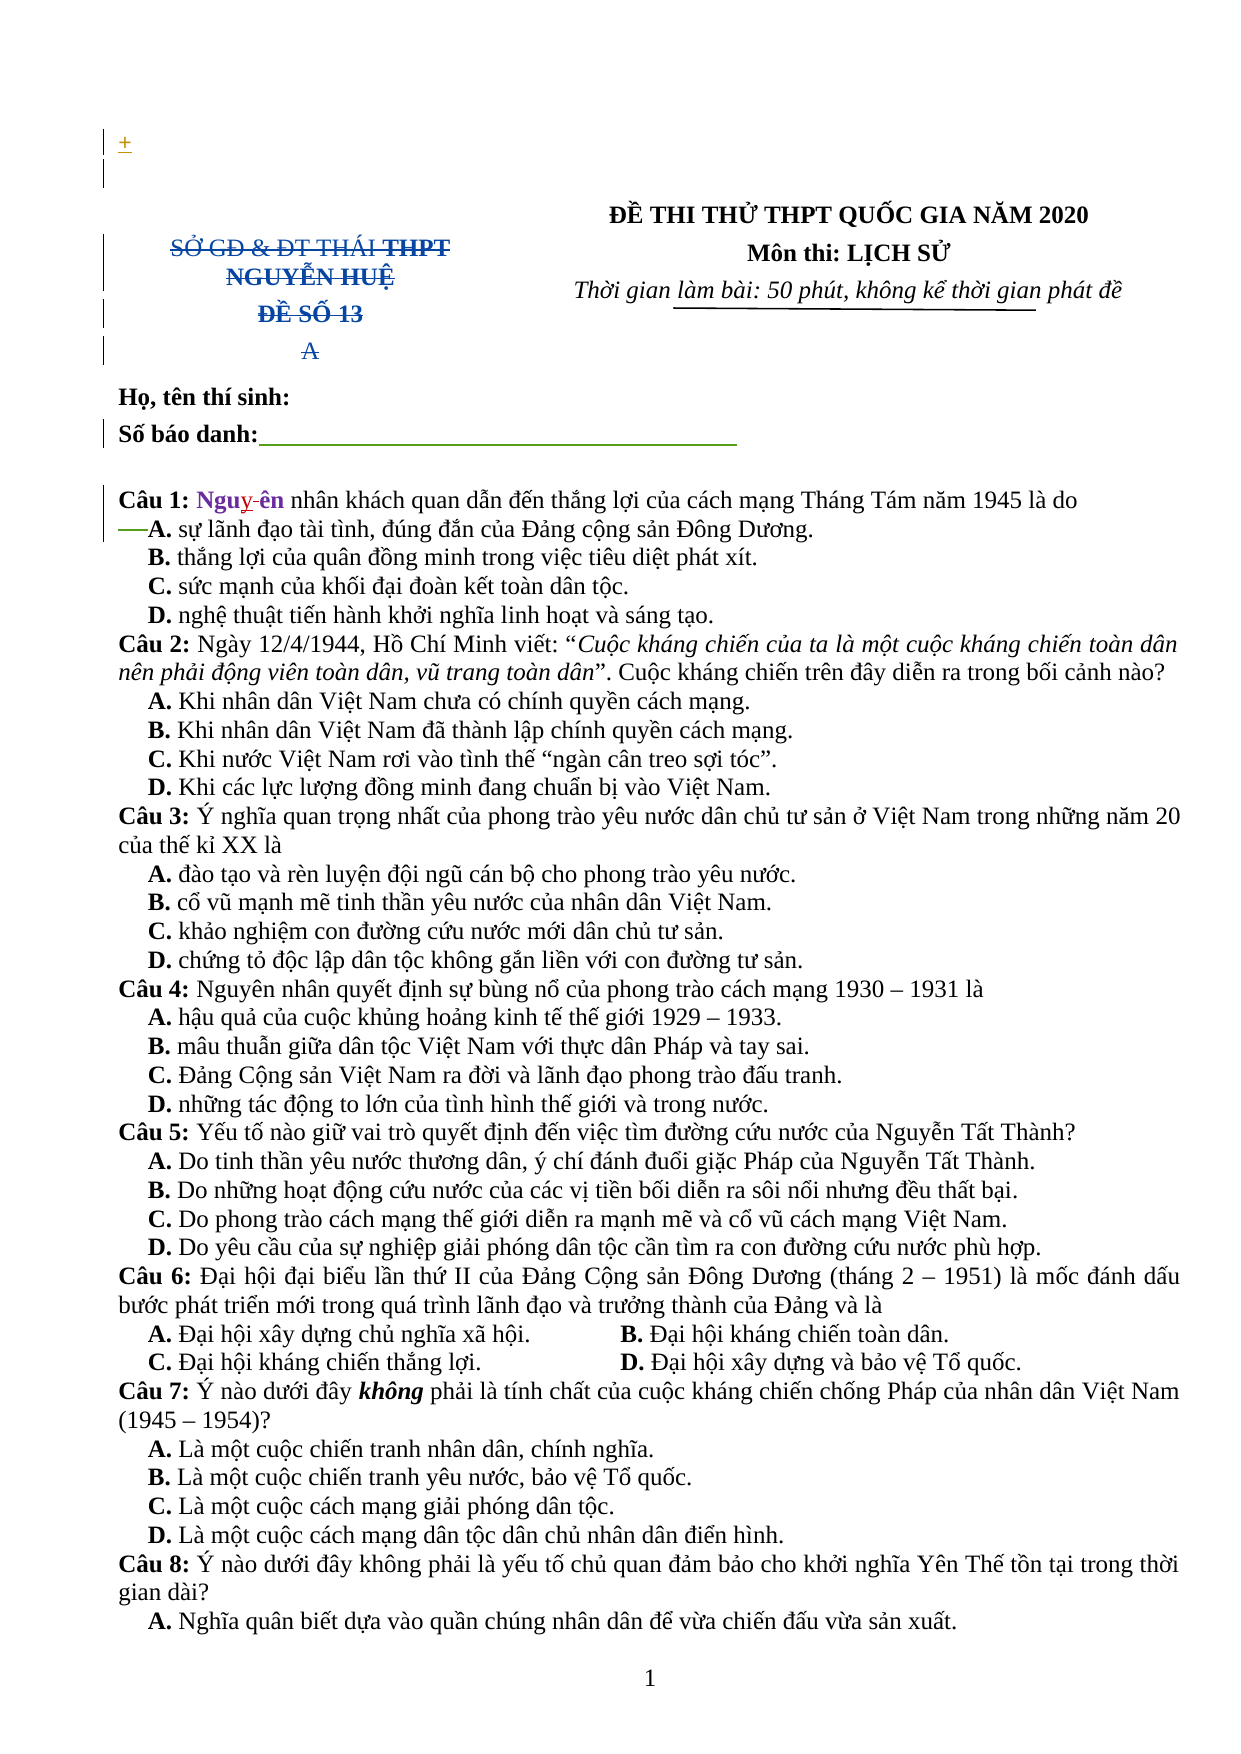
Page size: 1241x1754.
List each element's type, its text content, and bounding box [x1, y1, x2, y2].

text A. sự lãnh đạo tài tình, đúng đắn của Đảng cộng sản Đông Dương. [118, 514, 1181, 542]
text D. nghệ thuật tiến hành khởi nghĩa linh hoạt và sáng tạo. [118, 600, 1181, 629]
text C. Đại hội kháng chiến thắng lợi. D. Đại hội xây dựng và bảo vệ Tổ quốc. [118, 1347, 1181, 1376]
text Họ, tên thí sinh: [118, 382, 1181, 411]
text Câu 6: Đại hội đại biểu lần thứ II của Đảng Cộng sản Đông Dương (tháng 2 – 1951) là mốc đánh dấu bước phát triển mới trong quá trình lãnh đạo và trưởng thành của Đảng và là [118, 1261, 1181, 1319]
text A. Nghĩa quân biết dựa vào quần chúng nhân dân để vừa chiến đấu vừa sản xuất. [118, 1606, 1181, 1635]
text Câu 8: Ý nào dưới đây không phải là yếu tố chủ quan đảm bảo cho khởi nghĩa Yên Thế tồn tại trong thời gian dài? [118, 1549, 1181, 1606]
text C. Do phong trào cách mạng thế giới diễn ra mạnh mẽ và cổ vũ cách mạng Việt Nam. [118, 1204, 1181, 1232]
text D. Là một cuộc cách mạng dân tộc dân chủ nhân dân điển hình. [118, 1520, 1181, 1549]
text C. khảo nghiệm con đường cứu nước mới dân chủ tư sản. [118, 916, 1181, 945]
text B. Khi nhân dân Việt Nam đã thành lập chính quyền cách mạng. [118, 715, 1181, 744]
text C. sức mạnh của khối đại đoàn kết toàn dân tộc. [118, 571, 1181, 600]
text Số báo danh: [118, 419, 1181, 448]
text B. thắng lợi của quân đồng minh trong việc tiêu diệt phát xít. [118, 542, 1181, 571]
text B. cổ vũ mạnh mẽ tinh thần yêu nước của nhân dân Việt Nam. [118, 887, 1181, 916]
text Câu 1: nhân khách quan dẫn đến thắng lợi của cách mạng Tháng Tám năm 1945 là do [118, 485, 1181, 514]
table_header ĐỀ THI THỬ THPT QUỐC GIA NĂM 2020 Môn thi: LỊCH SỬ Thời gian làm bài: 50 phút, không kể thời gian phát đề [552, 192, 1146, 374]
text Câu 3: Ý nghĩa quan trọng nhất của phong trào yêu nước dân chủ tư sản ở Việt Nam trong những năm 20 của thế kỉ XX là [118, 801, 1181, 859]
text C. Là một cuộc cách mạng giải phóng dân tộc. [118, 1491, 1181, 1520]
text D. chứng tỏ độc lập dân tộc không gắn liền với con đường tư sản. [118, 945, 1181, 974]
text A. hậu quả của cuộc khủng hoảng kinh tế thế giới 1929 – 1933. [118, 1002, 1181, 1031]
text Câu 2: Ngày 12/4/1944, Hồ Chí Minh viết: “Cuộc kháng chiến của ta là một cuộc kháng chiến toàn dân nên phải động viên toàn dân, vũ trang toàn dân”. Cuộc kháng chiến trên đây diễn ra trong bối cảnh nào? [118, 629, 1181, 686]
text D. những tác động to lớn của tình hình thế giới và trong nước. [118, 1089, 1181, 1117]
text A. Đại hội xây dựng chủ nghĩa xã hội. B. Đại hội kháng chiến toàn dân. [118, 1319, 1181, 1347]
text Câu 7: Ý nào dưới đây không phải là tính chất của cuộc kháng chiến chống Pháp của nhân dân Việt Nam (1945 – 1954)? [118, 1376, 1181, 1434]
text B. Do những hoạt động cứu nước của các vị tiền bối diễn ra sôi nổi nhưng đều thất bại. [118, 1175, 1181, 1204]
text D. Do yêu cầu của sự nghiệp giải phóng dân tộc cần tìm ra con đường cứu nước phù hợp. [118, 1232, 1181, 1261]
table_header [107, 192, 552, 374]
text B. mâu thuẫn giữa dân tộc Việt Nam với thực dân Pháp và tay sai. [118, 1031, 1181, 1060]
text A. Khi nhân dân Việt Nam chưa có chính quyền cách mạng. [118, 686, 1181, 715]
text Câu 5: Yếu tố nào giữ vai trò quyết định đến việc tìm đường cứu nước của Nguyễn Tất Thành? [118, 1117, 1181, 1146]
text B. Là một cuộc chiến tranh yêu nước, bảo vệ Tổ quốc. [118, 1462, 1181, 1491]
text A. Là một cuộc chiến tranh nhân dân, chính nghĩa. [118, 1434, 1181, 1462]
text C. Đảng Cộng sản Việt Nam ra đời và lãnh đạo phong trào đấu tranh. [118, 1060, 1181, 1089]
text D. Khi các lực lượng đồng minh đang chuẩn bị vào Việt Nam. [118, 772, 1181, 801]
text A. Do tinh thần yêu nước thương dân, ý chí đánh đuổi giặc Pháp của Nguyễn Tất Thành. [118, 1146, 1181, 1175]
text Câu 4: Nguyên nhân quyết định sự bùng nổ của phong trào cách mạng 1930 – 1931 là [118, 974, 1181, 1002]
text A. đào tạo và rèn luyện đội ngũ cán bộ cho phong trào yêu nước. [118, 859, 1181, 887]
text C. Khi nước Việt Nam rơi vào tình thế “ngàn cân treo sợi tóc”. [118, 744, 1181, 772]
